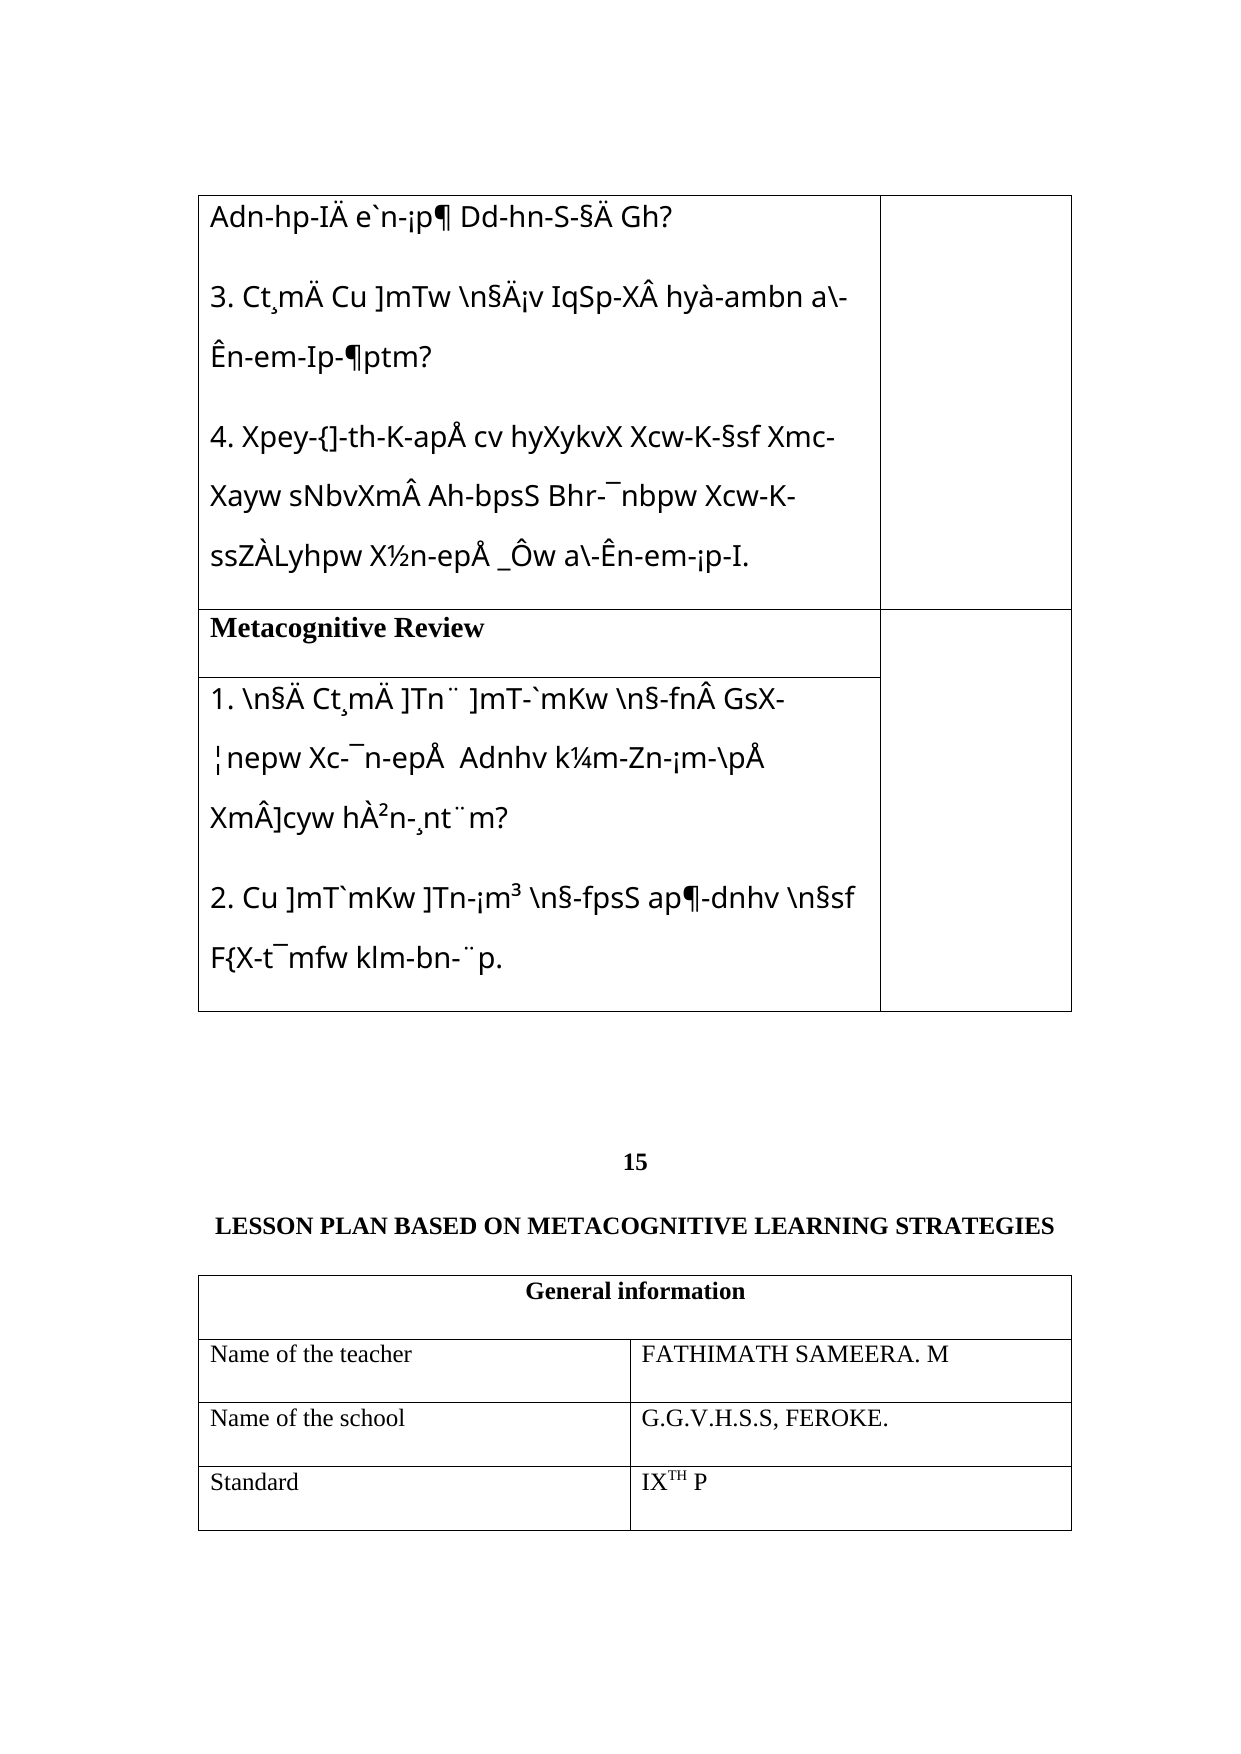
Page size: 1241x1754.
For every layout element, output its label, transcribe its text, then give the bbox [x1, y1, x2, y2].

text 15 [210, 1147, 1060, 1176]
table_cell Standard [199, 1467, 630, 1530]
table_cell G.G.V.H.S.S, FEROKE. [631, 1403, 1071, 1466]
table_cell IXTH P [631, 1467, 1071, 1530]
table_cell 1. \n§Ä Ct¸mÄ ]Tn¨ ]mT-`mKw \n§-fnÂ GsX-¦nepw Xc-¯n-epÅ Adnhv k¼m-Zn-¡m-\pÅ XmÂ]cyw hÀ²n-¸nt¨m? 2. Cu ]mT`mKw ]Tn-¡m³ \n§-fpsS ap¶-dnhv \n§sf F{X-t¯mfw klm-bn-¨p. [199, 678, 880, 1011]
table_cell Metacognitive Review [199, 610, 880, 677]
text LESSON PLAN BASED ON METACOGNITIVE LEARNING STRATEGIES [210, 1211, 1060, 1239]
table_cell [881, 610, 1071, 1011]
table_header General information [199, 1276, 1071, 1338]
table_cell Name of the teacher [199, 1340, 630, 1402]
table_cell FATHIMATH SAMEERA. M [631, 1340, 1071, 1402]
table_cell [199, 196, 880, 609]
table_cell Name of the school [199, 1403, 630, 1466]
